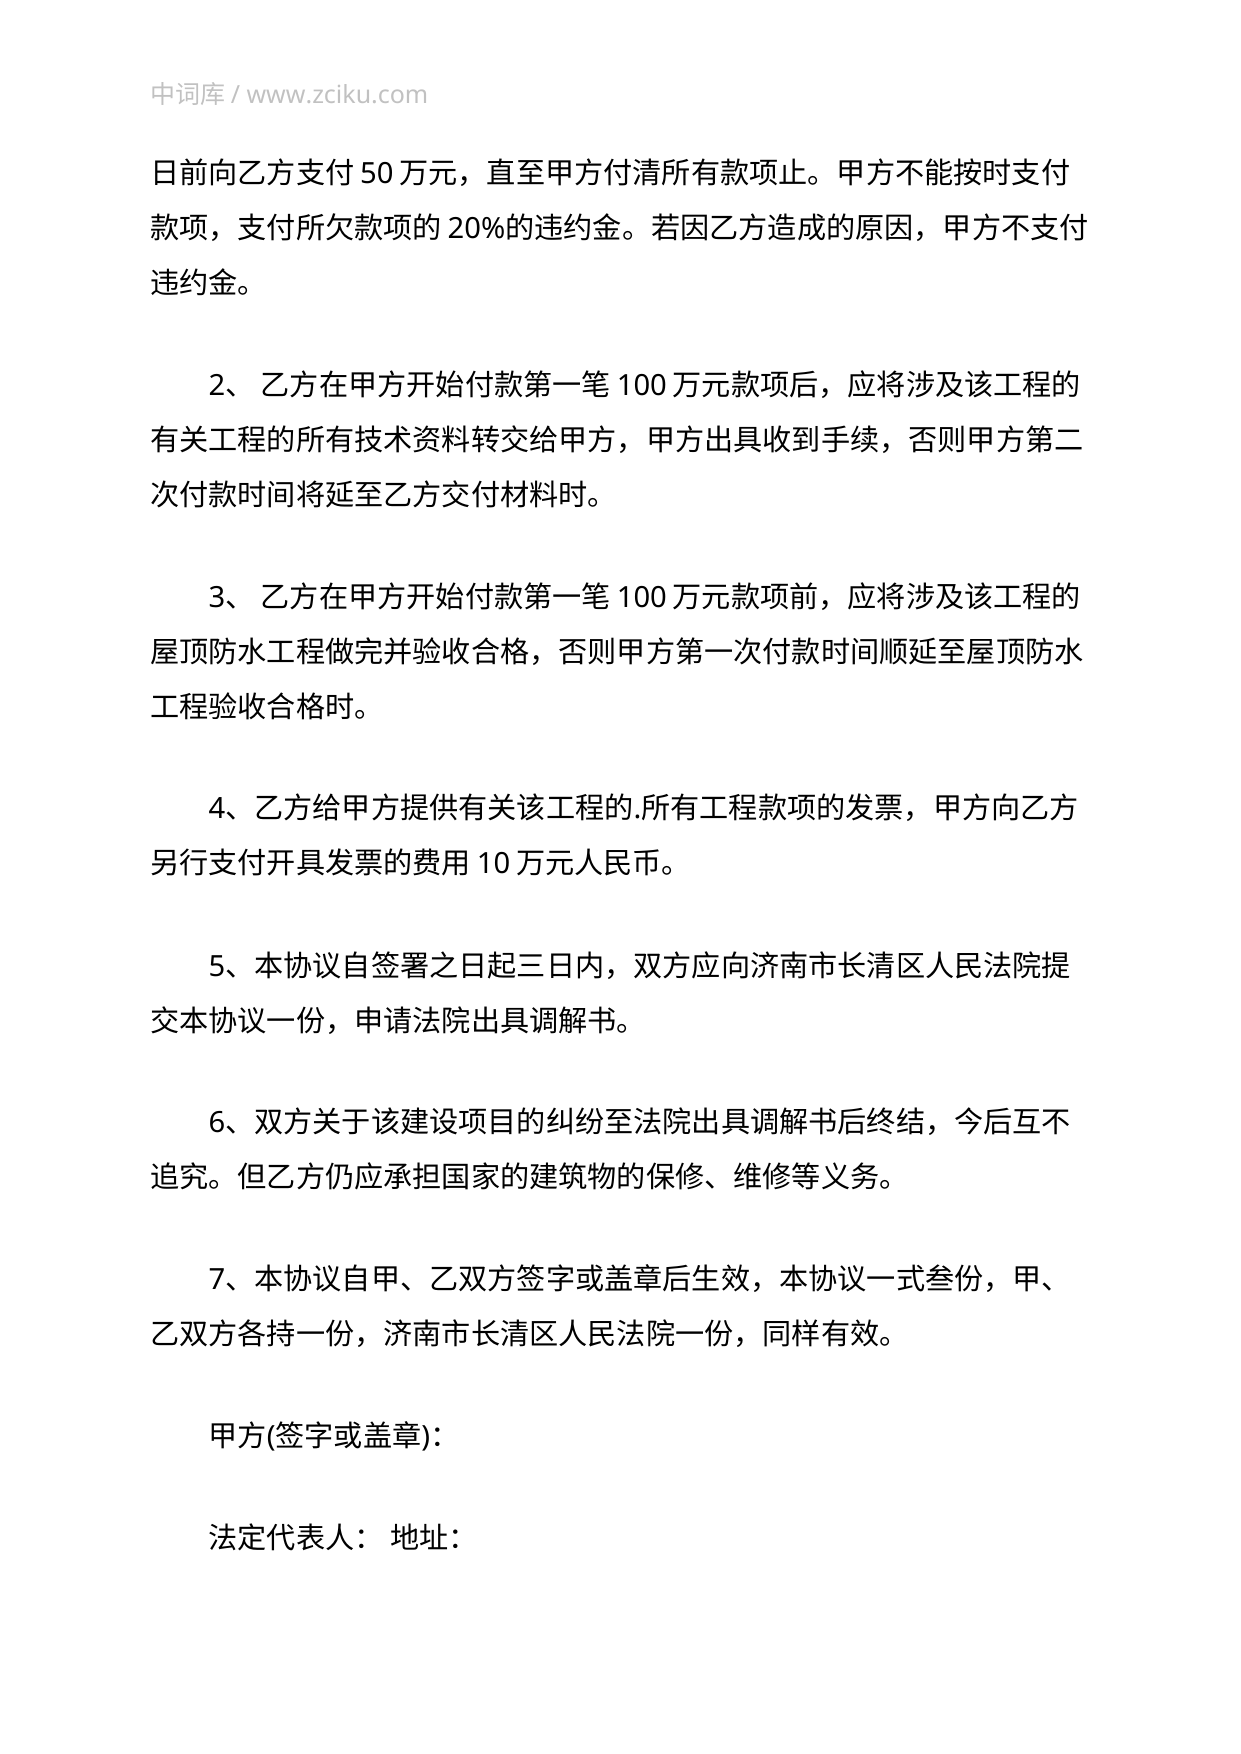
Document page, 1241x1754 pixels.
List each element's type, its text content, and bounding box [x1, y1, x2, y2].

text 7、本协议自甲、乙双方签字或盖章后生效，本协议一式叁份，甲、乙双方各持一份，济南市长清区人民法院一份，同样有效。 [150, 1256, 1090, 1353]
text 3、 乙方在甲方开始付款第一笔100万元款项前，应将涉及该工程的屋顶防水工程做完并验收合格，否则甲方第一次付款时间顺延至屋顶防水工程验收合格时。 [150, 573, 1090, 726]
text 甲方(签字或盖章)： [150, 1412, 1090, 1455]
text 4、乙方给甲方提供有关该工程的.所有工程款项的发票，甲方向乙方另行支付开具发票的费用10万元人民币。 [150, 785, 1090, 882]
text 6、双方关于该建设项目的纠纷至法院出具调解书后终结，今后互不追究。但乙方仍应承担国家的建筑物的保修、维修等义务。 [150, 1099, 1090, 1196]
text 5、本协议自签署之日起三日内，双方应向济南市长清区人民法院提交本协议一份，申请法院出具调解书。 [150, 942, 1090, 1039]
text 法定代表人： 地址： [150, 1514, 1090, 1557]
text 2、 乙方在甲方开始付款第一笔100万元款项后，应将涉及该工程的有关工程的所有技术资料转交给甲方，甲方出具收到手续，否则甲方第二次付款时间将延至乙方交付材料时。 [150, 362, 1090, 514]
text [150, 150, 1090, 302]
